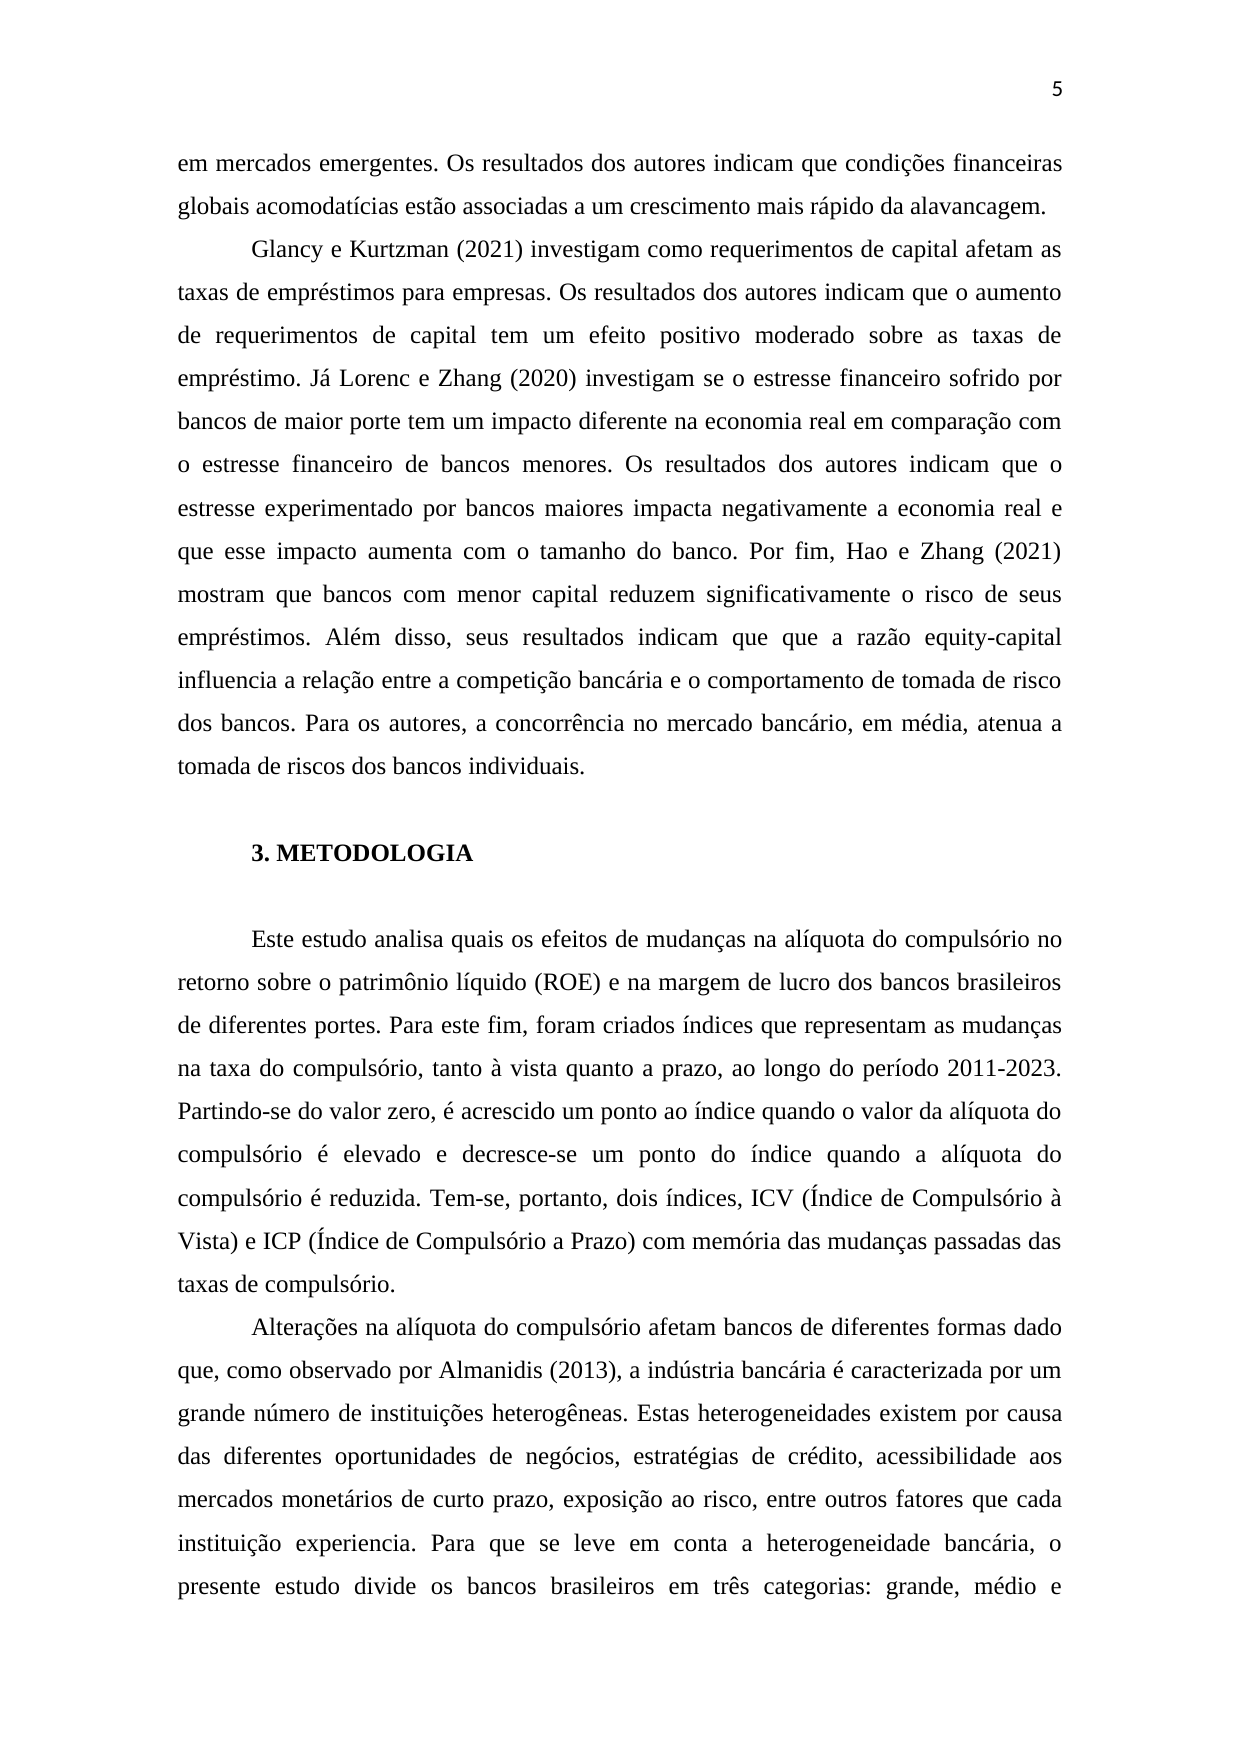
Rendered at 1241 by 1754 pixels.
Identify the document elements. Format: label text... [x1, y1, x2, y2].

text Glancy e Kurtzman (2021) investigam como requerimentos de capital afetam as taxas de empréstimos para empresas. Os resultados dos autores indicam que o aumento de requerimentos de capital tem um efeito positivo moderado sobre as taxas de empréstimo. Já Lorenc e Zhang (2020) investigam se o estresse financeiro sofrido por bancos de maior porte tem um impacto diferente na economia real em comparação com o estresse financeiro de bancos menores. Os resultados dos autores indicam que o estresse experimentado por bancos maiores impacta negativamente a economia real e que esse impacto aumenta com o tamanho do banco. Por fim, Hao e Zhang (2021) mostram que bancos com menor capital reduzem significativamente o risco de seus empréstimos. Além disso, seus resultados indicam que que a razão equity-capital influencia a relação entre a competição bancária e o comportamento de tomada de risco dos bancos. Para os autores, a concorrência no mercado bancário, em média, atenua a tomada de riscos dos bancos individuais. [177, 234, 1063, 780]
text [177, 1312, 1063, 1599]
text 3. METODOLOGIA [177, 838, 1063, 866]
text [177, 148, 1063, 219]
text Este estudo analisa quais os efeitos de mudanças na alíquota do compulsório no retorno sobre o patrimônio líquido (ROE) e na margem de lucro dos bancos brasileiros de diferentes portes. Para este fim, foram criados índices que representam as mudanças na taxa do compulsório, tanto à vista quanto a prazo, ao longo do período 2011-2023. Partindo-se do valor zero, é acrescido um ponto ao índice quando o valor da alíquota do compulsório é elevado e decresce-se um ponto do índice quando a alíquota do compulsório é reduzida. Tem-se, portanto, dois índices, ICV (Índice de Compulsório à Vista) e ICP (Índice de Compulsório a Prazo) com memória das mudanças passadas das taxas de compulsório. [177, 924, 1063, 1298]
